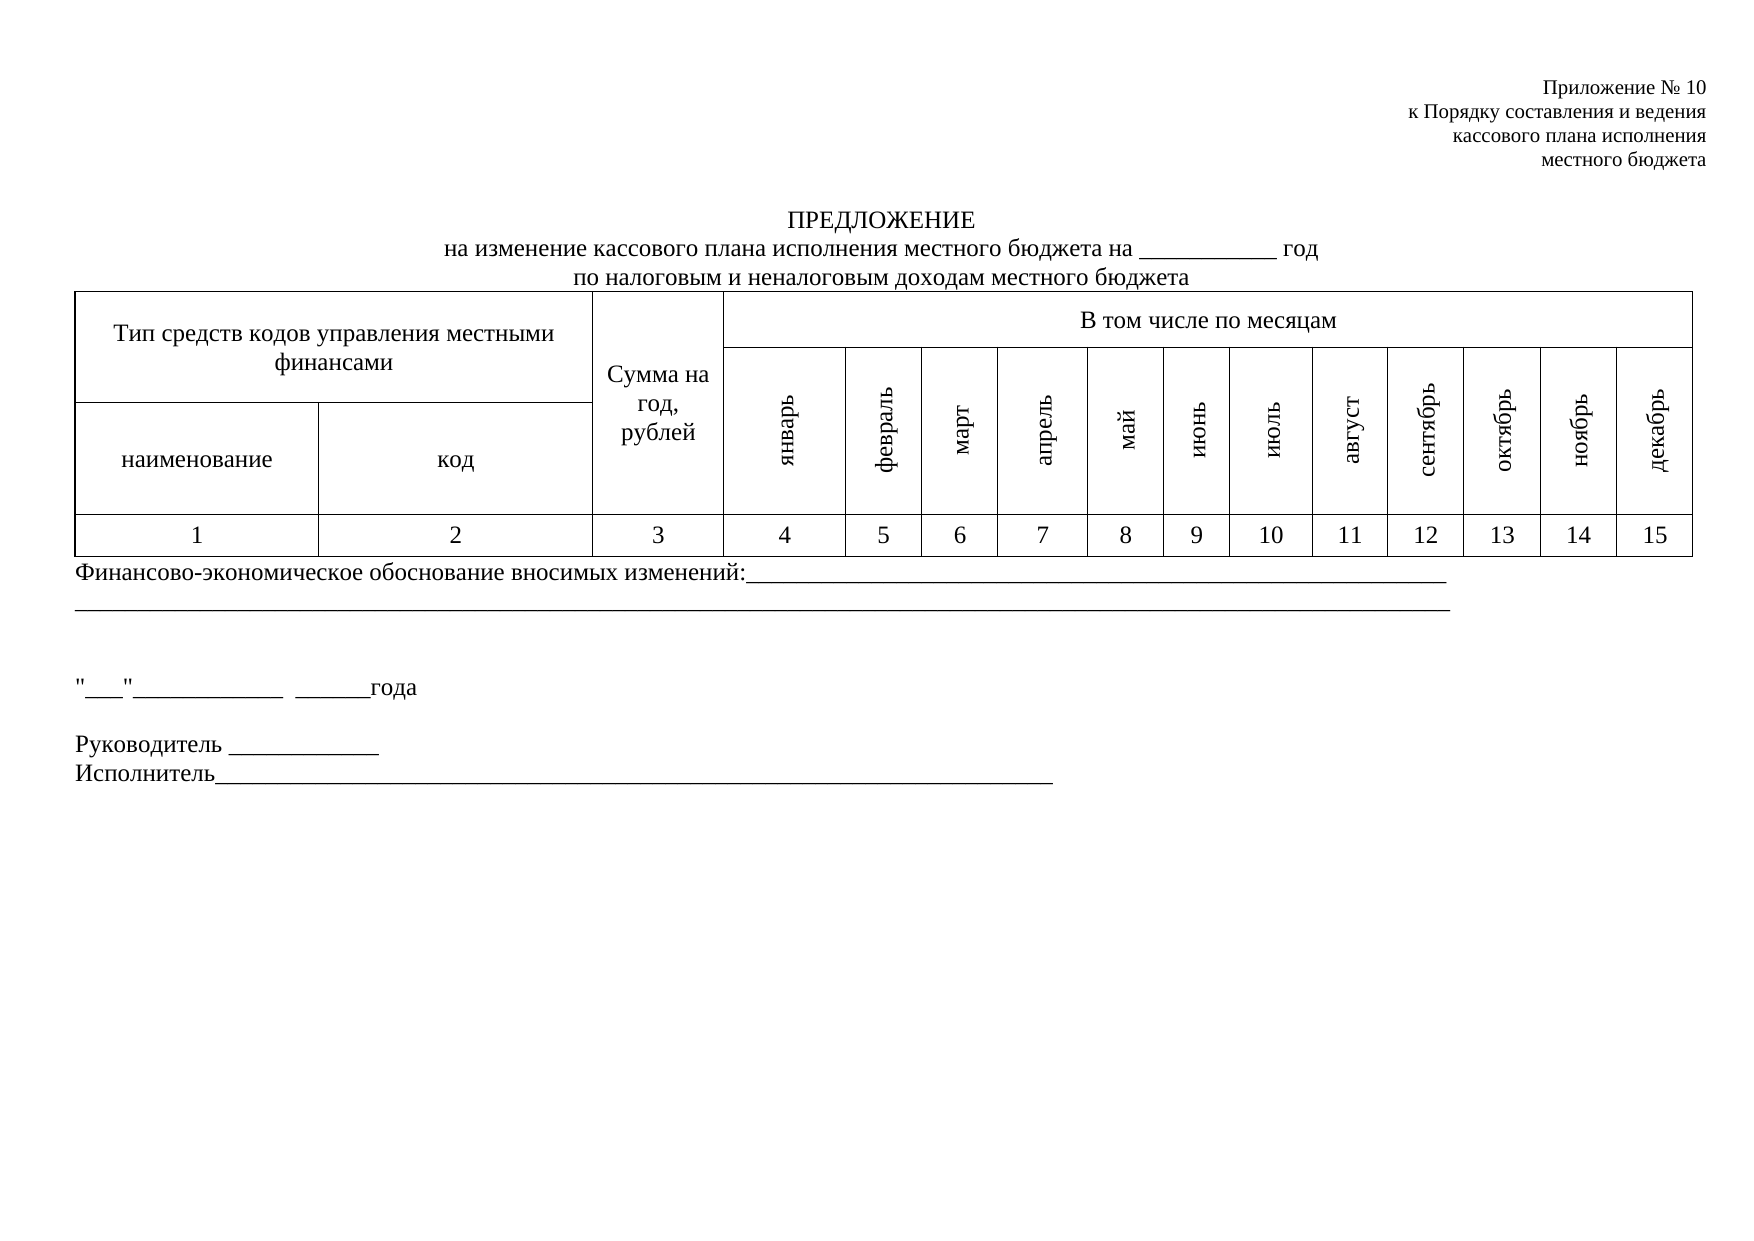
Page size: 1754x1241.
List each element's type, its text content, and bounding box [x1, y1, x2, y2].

table_cell апрель [998, 348, 1087, 513]
table_cell июль [1230, 348, 1312, 513]
table_header Тип средств кодов управления местными финансами [76, 292, 592, 402]
table_cell январь [724, 348, 845, 513]
text ______________________________________________________________________________________________________________ [75, 585, 1687, 614]
table_cell март [922, 348, 997, 513]
text местного бюджета [1275, 147, 1706, 171]
text Исполнитель___________________________________________________________________ [75, 758, 1687, 787]
text ПРЕДЛОЖЕНИЕ [75, 205, 1687, 233]
table_cell 4 [724, 515, 845, 556]
table_cell 7 [998, 515, 1087, 556]
table_cell 9 [1164, 515, 1229, 556]
text Руководитель ____________ [75, 729, 1687, 758]
text "___"____________ ______года [75, 672, 1687, 700]
table_cell наименование [76, 403, 318, 513]
text кассового плана исполнения [1275, 123, 1706, 147]
table_cell 11 [1313, 515, 1387, 556]
table_cell 1 [76, 515, 318, 556]
text к Порядку составления и ведения [1275, 99, 1706, 123]
table_header В том числе по месяцам [724, 292, 1692, 347]
table_cell май [1088, 348, 1163, 513]
text Финансово-экономическое обоснование вносимых изменений:________________________________________________________ [75, 557, 1687, 585]
table_header Сумма на год, рублей [593, 292, 723, 513]
table_cell сентябрь [1388, 348, 1463, 513]
text Приложение № 10 [1275, 75, 1706, 99]
table_cell ноябрь [1541, 348, 1616, 513]
table_cell 15 [1617, 515, 1692, 556]
table_cell октябрь [1464, 348, 1540, 513]
text по налоговым и неналоговым доходам местного бюджета [75, 262, 1687, 291]
table_cell 8 [1088, 515, 1163, 556]
table_cell 3 [593, 515, 723, 556]
table_cell 14 [1541, 515, 1616, 556]
table_cell 13 [1464, 515, 1540, 556]
table_cell декабрь [1617, 348, 1692, 513]
table_cell 12 [1388, 515, 1463, 556]
table_cell 6 [922, 515, 997, 556]
table_cell 10 [1230, 515, 1312, 556]
table_cell 2 [319, 515, 592, 556]
table_cell август [1313, 348, 1387, 513]
table_cell февраль [846, 348, 921, 513]
table_cell код [319, 403, 592, 513]
table_cell июнь [1164, 348, 1229, 513]
table_cell 5 [846, 515, 921, 556]
text на изменение кассового плана исполнения местного бюджета на ___________ год [75, 233, 1687, 262]
